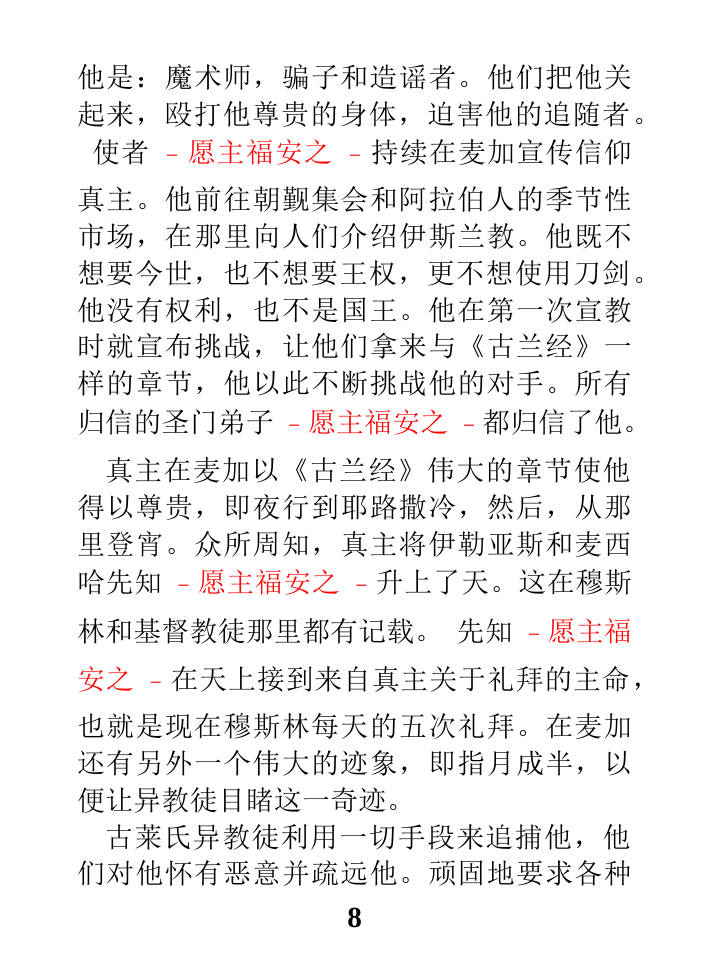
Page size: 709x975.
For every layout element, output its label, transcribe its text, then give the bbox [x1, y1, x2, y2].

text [77, 59, 632, 446]
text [77, 819, 632, 888]
text 真主在麦加以《古兰经》伟大的章节使他得以尊贵，即夜行到耶路撒冷，然后，从那里登宵。众所周知，真主将伊勒亚斯和麦西哈先知 - 愿主福安之 - 升上了天。这在穆斯林和基督教徒那里都有记载。 先知 - 愿主福安之 - 在天上接到来自真主关于礼拜的主命，也就是现在穆斯林每天的五次礼拜。在麦加还有另外一个伟大的迹象，即指月成半，以便让异教徒目睹这一奇迹。 [77, 452, 632, 814]
